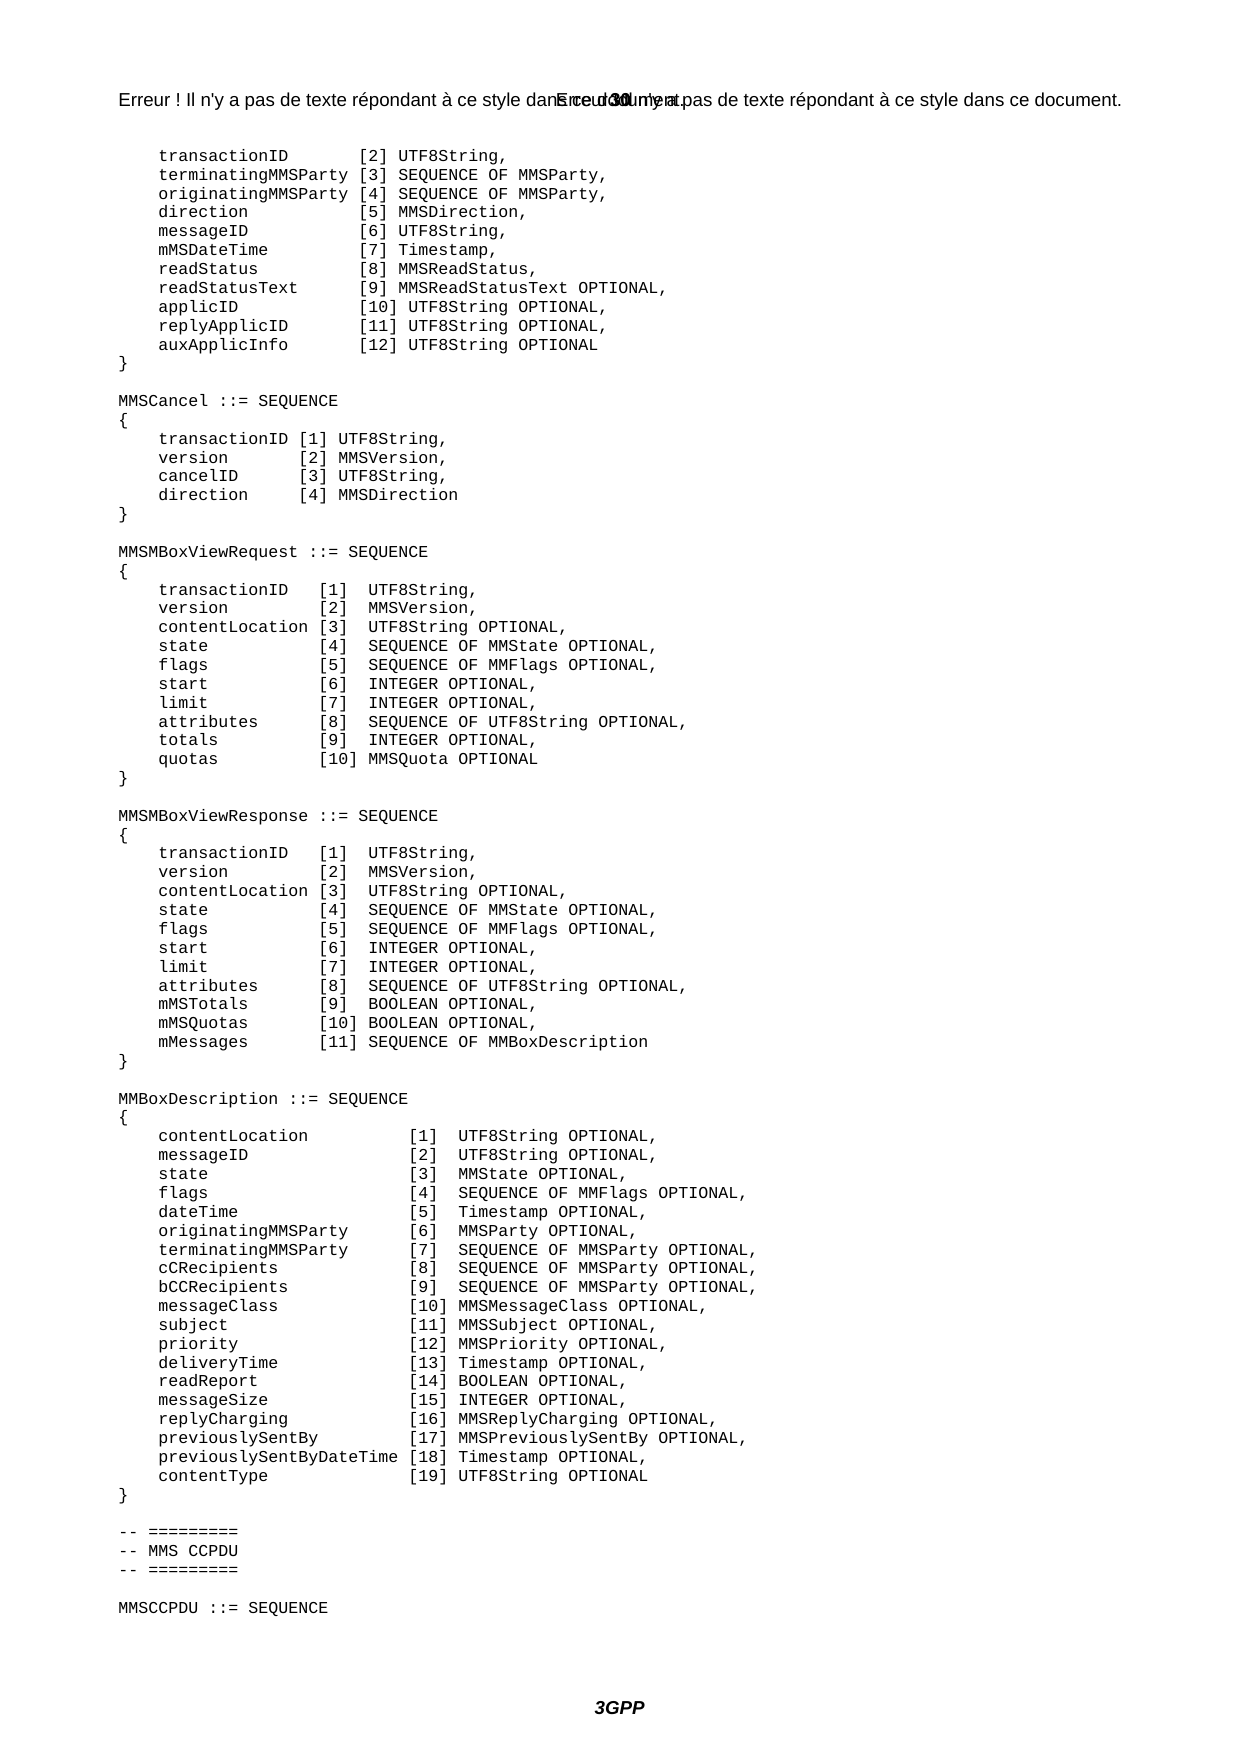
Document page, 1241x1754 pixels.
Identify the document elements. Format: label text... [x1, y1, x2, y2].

text readReport [14] BOOLEAN OPTIONAL, [118, 1373, 1122, 1392]
text mMessages [11] SEQUENCE OF MMBoxDescription [118, 1034, 1122, 1052]
text state [3] MMState OPTIONAL, [118, 1166, 1122, 1184]
text replyApplicID [11] UTF8String OPTIONAL, [118, 317, 1122, 336]
text originatingMMSParty [4] SEQUENCE OF MMSParty, [118, 185, 1122, 204]
text mMSTotals [9] BOOLEAN OPTIONAL, [118, 996, 1122, 1015]
text auxApplicInfo [12] UTF8String OPTIONAL [118, 336, 1122, 355]
text transactionID [1] UTF8String, [118, 430, 1122, 449]
text contentLocation [1] UTF8String OPTIONAL, [118, 1128, 1122, 1147]
text { [118, 1109, 1122, 1128]
text bCCRecipients [9] SEQUENCE OF MMSParty OPTIONAL, [118, 1279, 1122, 1298]
text attributes [8] SEQUENCE OF UTF8String OPTIONAL, [118, 977, 1122, 996]
text contentLocation [3] UTF8String OPTIONAL, [118, 619, 1122, 638]
text MMSCCPDU ::= SEQUENCE [118, 1599, 1122, 1618]
text } [118, 1486, 1122, 1505]
text { [118, 826, 1122, 845]
text totals [9] INTEGER OPTIONAL, [118, 732, 1122, 751]
text } [118, 355, 1122, 374]
text } [118, 770, 1122, 788]
text { [118, 411, 1122, 430]
text } [118, 1052, 1122, 1071]
text priority [12] MMSPriority OPTIONAL, [118, 1335, 1122, 1354]
text messageSize [15] INTEGER OPTIONAL, [118, 1392, 1122, 1411]
text -- ========= [118, 1524, 1122, 1543]
text start [6] INTEGER OPTIONAL, [118, 939, 1122, 958]
text subject [11] MMSSubject OPTIONAL, [118, 1316, 1122, 1335]
text flags [4] SEQUENCE OF MMFlags OPTIONAL, [118, 1184, 1122, 1203]
text mMSQuotas [10] BOOLEAN OPTIONAL, [118, 1015, 1122, 1034]
text replyCharging [16] MMSReplyCharging OPTIONAL, [118, 1411, 1122, 1429]
text version [2] MMSVersion, [118, 864, 1122, 883]
text direction [4] MMSDirection [118, 487, 1122, 506]
text flags [5] SEQUENCE OF MMFlags OPTIONAL, [118, 921, 1122, 939]
text readStatusText [9] MMSReadStatusText OPTIONAL, [118, 279, 1122, 298]
text readStatus [8] MMSReadStatus, [118, 261, 1122, 279]
text limit [7] INTEGER OPTIONAL, [118, 694, 1122, 713]
text version [2] MMSVersion, [118, 449, 1122, 468]
text limit [7] INTEGER OPTIONAL, [118, 958, 1122, 977]
text messageID [2] UTF8String OPTIONAL, [118, 1147, 1122, 1166]
text transactionID [1] UTF8String, [118, 581, 1122, 600]
text applicID [10] UTF8String OPTIONAL, [118, 298, 1122, 317]
text deliveryTime [13] Timestamp OPTIONAL, [118, 1354, 1122, 1373]
text dateTime [5] Timestamp OPTIONAL, [118, 1203, 1122, 1222]
text direction [5] MMSDirection, [118, 204, 1122, 223]
text } [118, 506, 1122, 524]
text attributes [8] SEQUENCE OF UTF8String OPTIONAL, [118, 713, 1122, 732]
text cancelID [3] UTF8String, [118, 468, 1122, 487]
text transactionID [2] UTF8String, [118, 147, 1122, 166]
text terminatingMMSParty [3] SEQUENCE OF MMSParty, [118, 166, 1122, 185]
text version [2] MMSVersion, [118, 600, 1122, 619]
text previouslySentBy [17] MMSPreviouslySentBy OPTIONAL, [118, 1429, 1122, 1448]
text state [4] SEQUENCE OF MMState OPTIONAL, [118, 638, 1122, 657]
text MMSMBoxViewRequest ::= SEQUENCE [118, 543, 1122, 562]
text MMSCancel ::= SEQUENCE [118, 393, 1122, 411]
text terminatingMMSParty [7] SEQUENCE OF MMSParty OPTIONAL, [118, 1241, 1122, 1260]
text quotas [10] MMSQuota OPTIONAL [118, 751, 1122, 770]
text contentLocation [3] UTF8String OPTIONAL, [118, 883, 1122, 902]
text contentType [19] UTF8String OPTIONAL [118, 1467, 1122, 1486]
text MMBoxDescription ::= SEQUENCE [118, 1090, 1122, 1109]
text flags [5] SEQUENCE OF MMFlags OPTIONAL, [118, 657, 1122, 675]
text messageID [6] UTF8String, [118, 223, 1122, 242]
text state [4] SEQUENCE OF MMState OPTIONAL, [118, 902, 1122, 921]
text messageClass [10] MMSMessageClass OPTIONAL, [118, 1298, 1122, 1316]
text MMSMBoxViewResponse ::= SEQUENCE [118, 807, 1122, 826]
text previouslySentByDateTime [18] Timestamp OPTIONAL, [118, 1448, 1122, 1467]
text transactionID [1] UTF8String, [118, 845, 1122, 864]
text start [6] INTEGER OPTIONAL, [118, 675, 1122, 694]
text cCRecipients [8] SEQUENCE OF MMSParty OPTIONAL, [118, 1260, 1122, 1279]
text { [118, 562, 1122, 581]
text -- ========= [118, 1562, 1122, 1580]
text originatingMMSParty [6] MMSParty OPTIONAL, [118, 1222, 1122, 1241]
text mMSDateTime [7] Timestamp, [118, 242, 1122, 261]
text -- MMS CCPDU [118, 1543, 1122, 1562]
